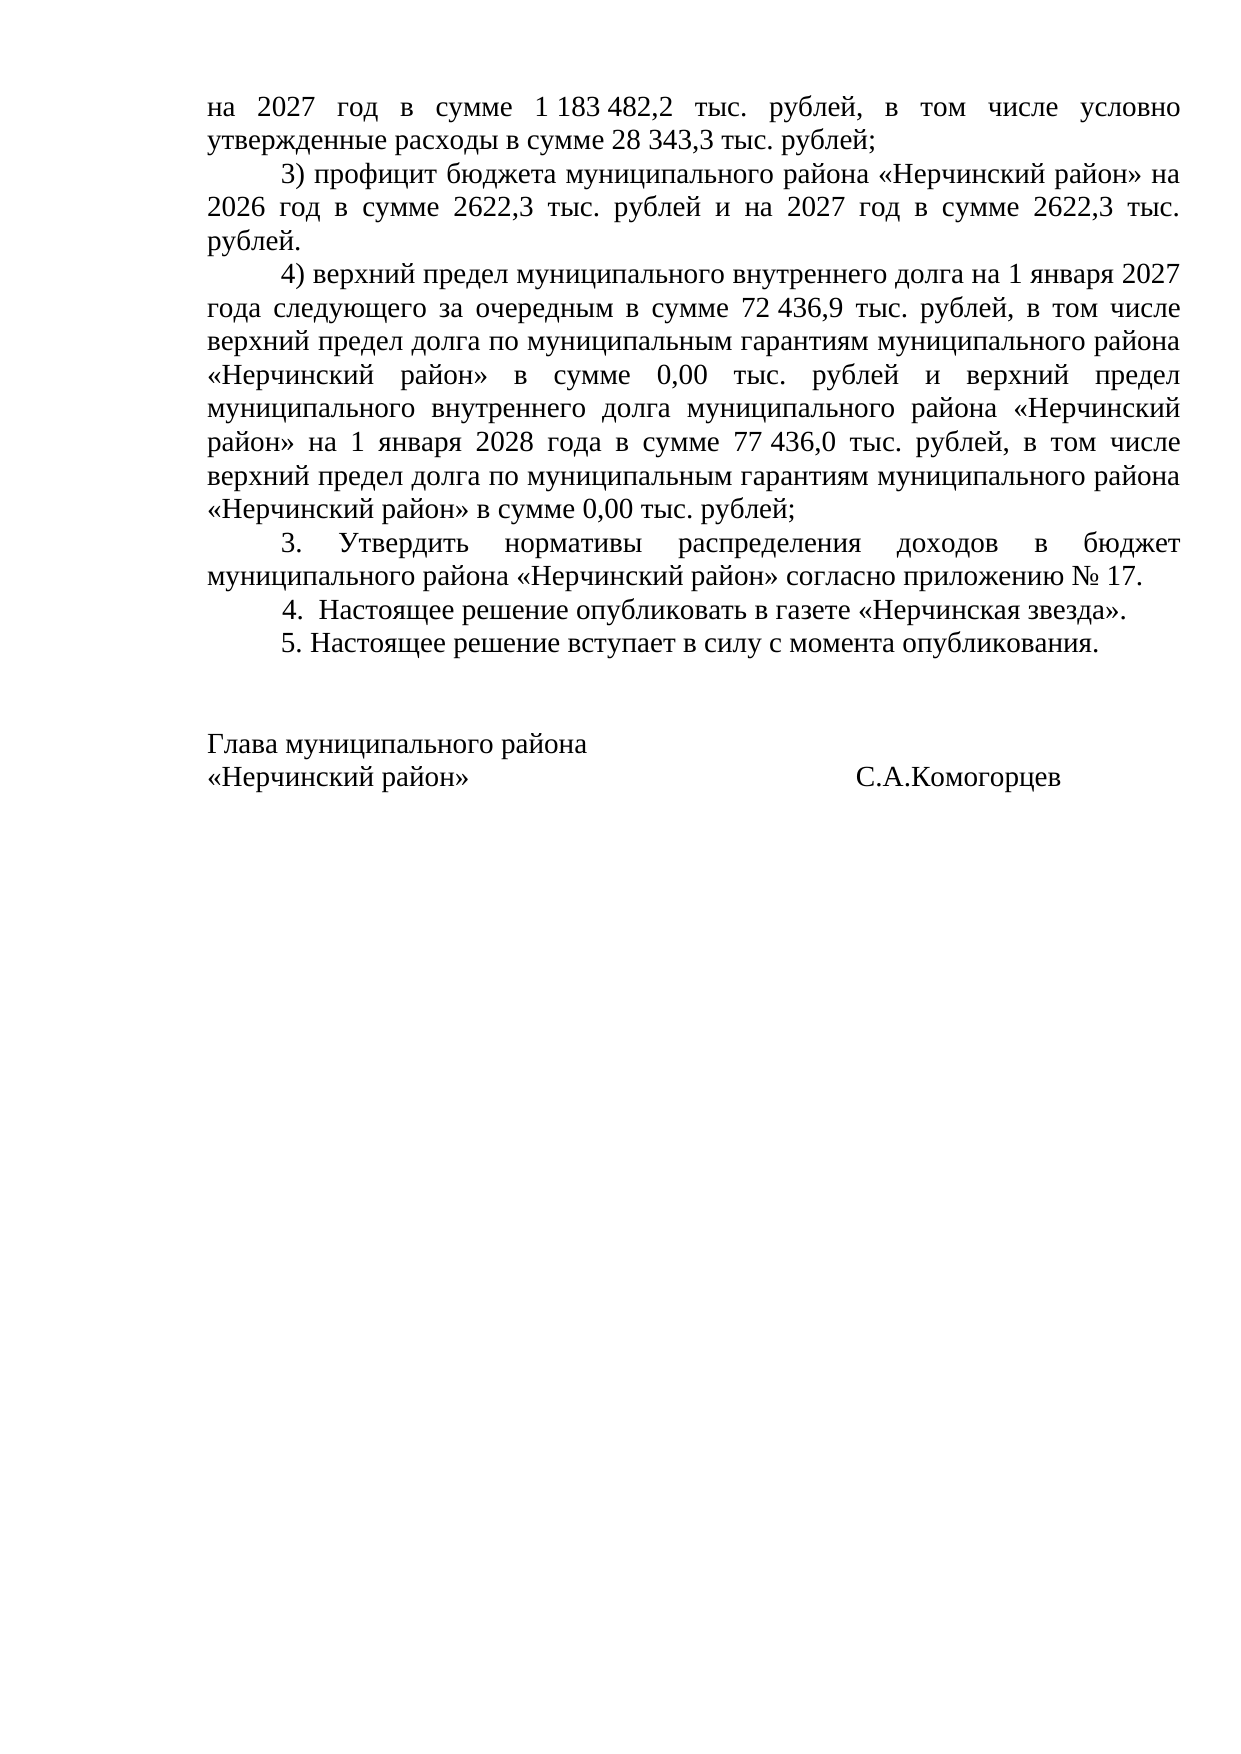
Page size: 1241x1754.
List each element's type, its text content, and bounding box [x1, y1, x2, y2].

text 4) верхний предел муниципального внутреннего долга на 1 января 2027 года следующего за очередным в сумме 72 436,9 тыс. рублей, в том числе верхний предел долга по муниципальным гарантиям муниципального района «Нерчинский район» в сумме 0,00 тыс. рублей и верхний предел муниципального внутреннего долга муниципального района «Нерчинский район» на 1 января 2028 года в сумме 77 436,0 тыс. рублей, в том числе верхний предел долга по муниципальным гарантиям муниципального района «Нерчинский район» в сумме 0,00 тыс. рублей; [207, 256, 1181, 525]
text 4. Настоящее решение опубликовать в газете «Нерчинская звезда». [207, 592, 1181, 625]
text Глава муниципального района [207, 726, 1181, 759]
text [207, 89, 1181, 156]
text 3) профицит бюджета муниципального района «Нерчинский район» на 2026 год в сумме 2622,3 тыс. рублей и на 2027 год в сумме 2622,3 тыс. рублей. [207, 156, 1181, 256]
text 5. Настоящее решение вступает в силу с момента опубликования. [207, 625, 1181, 659]
text 3. Утвердить нормативы распределения доходов в бюджет муниципального района «Нерчинский район» согласно приложению № 17. [207, 525, 1181, 592]
text «Нерчинский район» С.А.Комогорцев [207, 759, 1181, 793]
